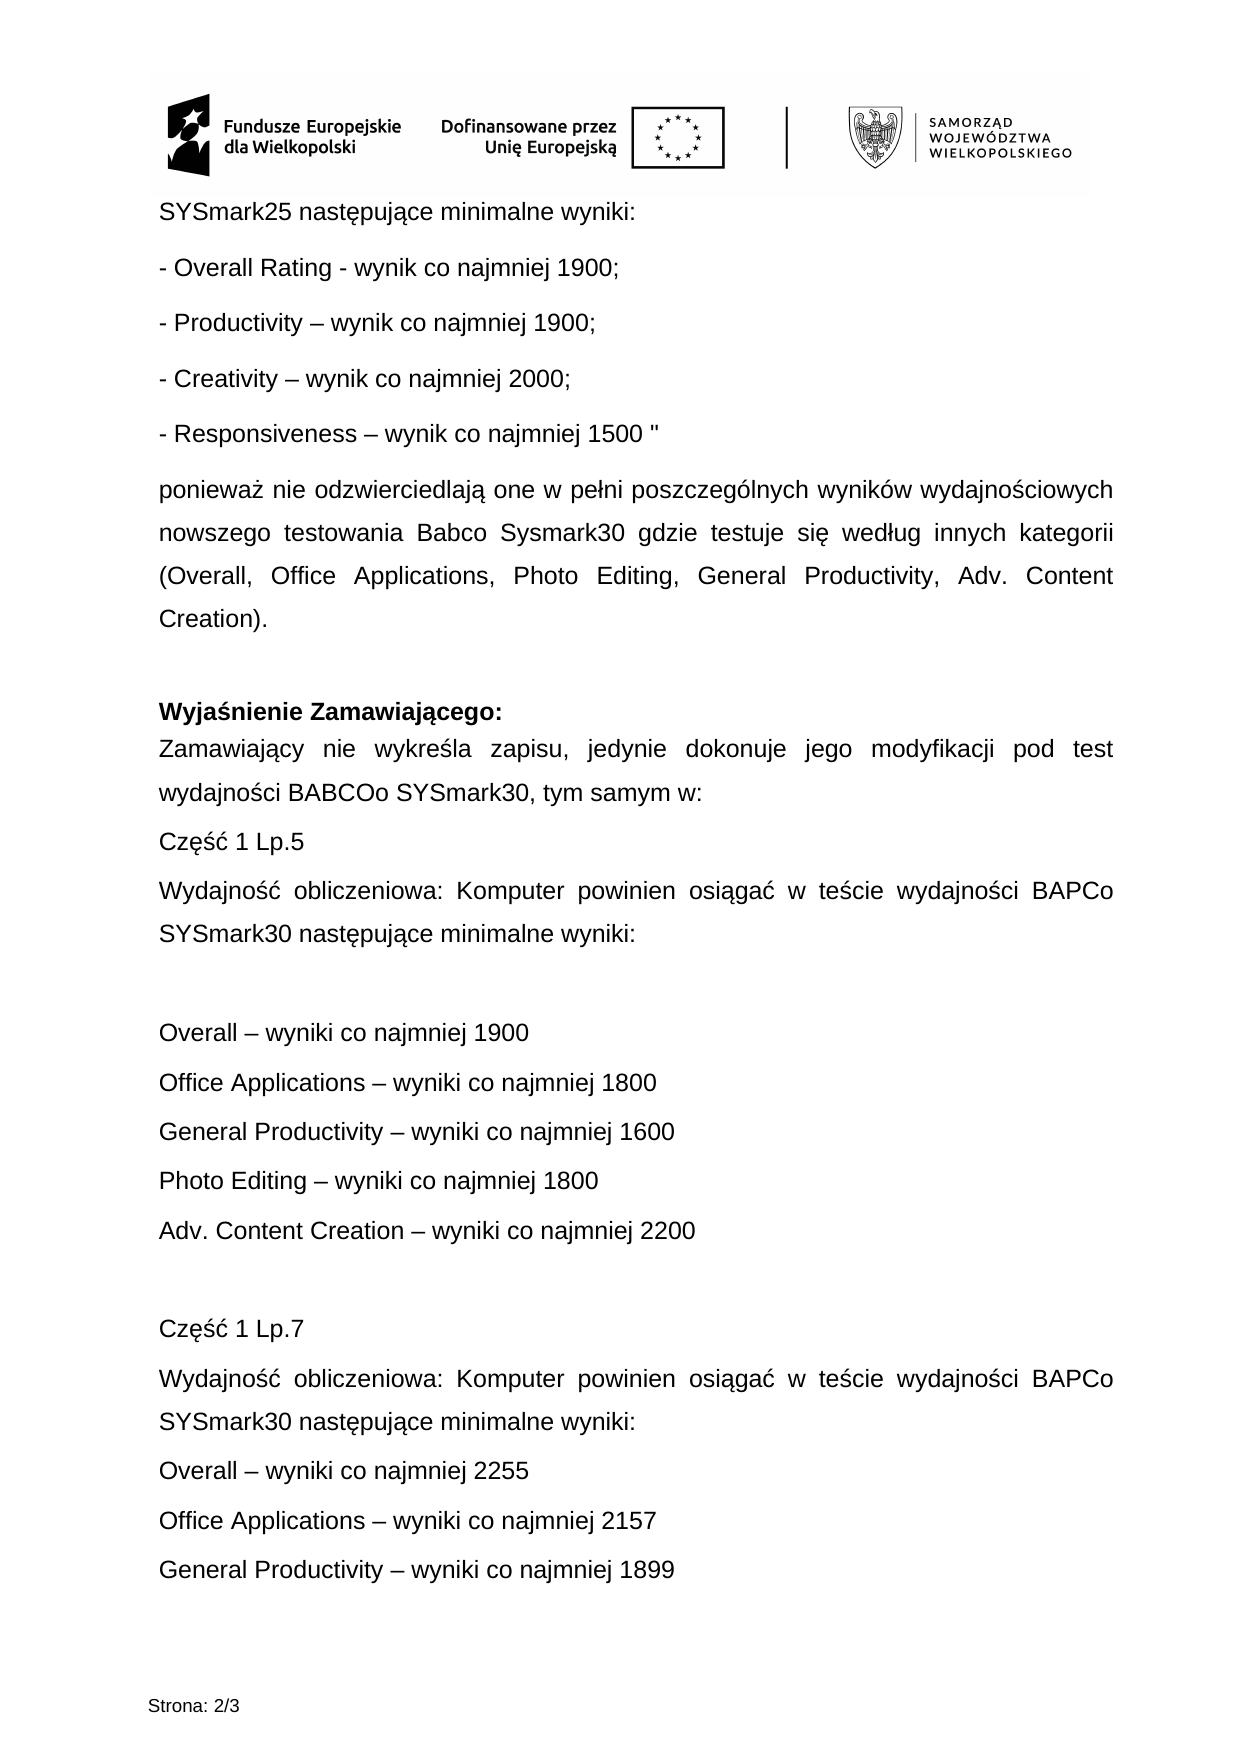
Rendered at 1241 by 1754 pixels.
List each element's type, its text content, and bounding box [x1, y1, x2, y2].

picture [147, 73, 1092, 197]
